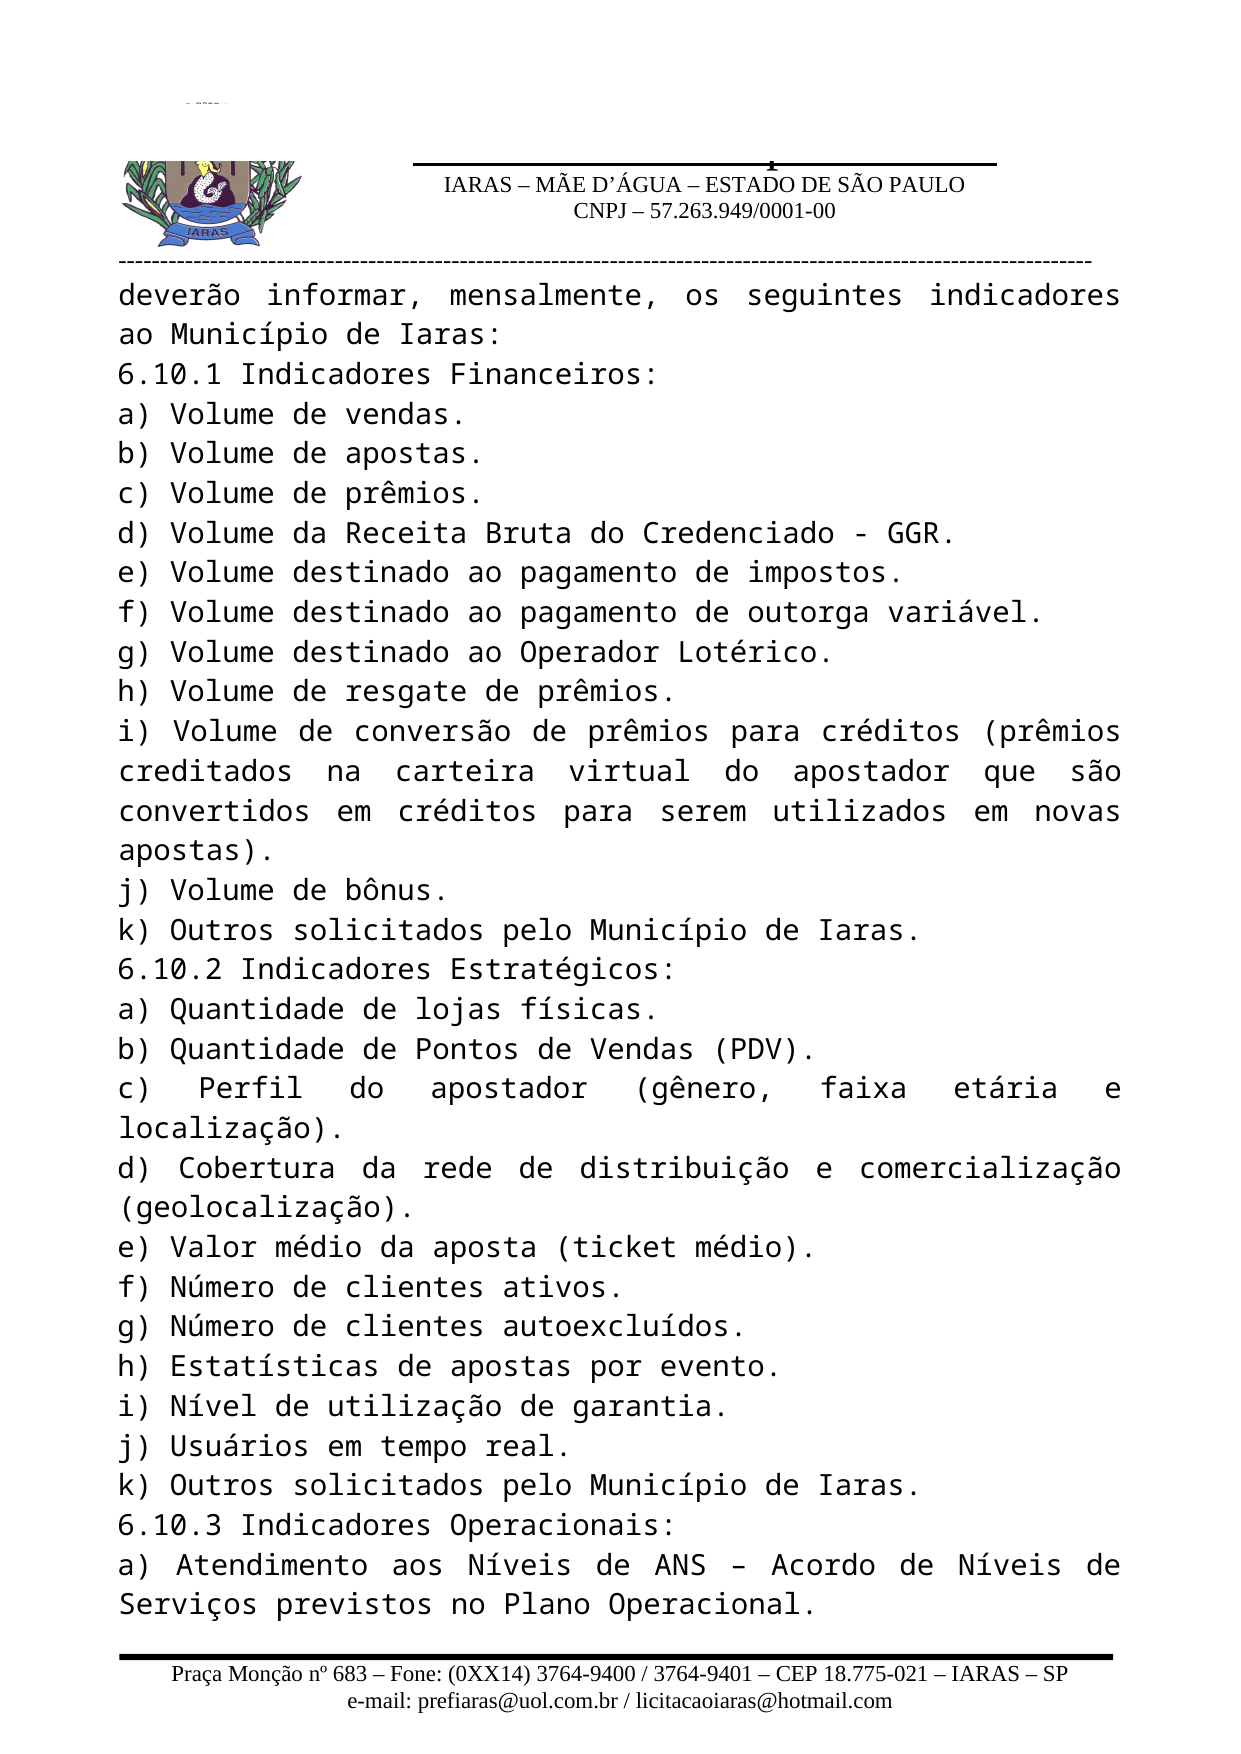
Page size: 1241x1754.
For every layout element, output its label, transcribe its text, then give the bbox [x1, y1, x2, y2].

text f) Volume destinado ao pagamento de outorga variável. [117, 591, 1122, 631]
text j) Volume de bônus. [117, 869, 1122, 909]
text g) Volume destinado ao Operador Lotérico. [117, 631, 1122, 671]
text 6.10.3 Indicadores Operacionais: [117, 1504, 1122, 1544]
text g) Número de clientes autoexcluídos. [117, 1306, 1122, 1345]
text d) Cobertura da rede de distribuição e comercialização (geolocalização). [117, 1147, 1122, 1226]
text k) Outros solicitados pelo Município de Iaras. [117, 1464, 1122, 1504]
text 6.10.2 Indicadores Estratégicos: [117, 948, 1122, 988]
text k) Outros solicitados pelo Município de Iaras. [117, 909, 1122, 948]
text e) Volume destinado ao pagamento de impostos. [117, 552, 1122, 591]
text h) Volume de resgate de prêmios. [117, 671, 1122, 710]
text a) Volume de vendas. [117, 393, 1122, 433]
text i) Nível de utilização de garantia. [117, 1385, 1122, 1425]
text d) Volume da Receita Bruta do Credenciado - GGR. [117, 512, 1122, 552]
text 6.10.1 Indicadores Financeiros: [117, 353, 1122, 393]
text b) Volume de apostas. [117, 433, 1122, 472]
text a) Quantidade de lojas físicas. [117, 988, 1122, 1028]
text a) Atendimento aos Níveis de ANS – Acordo de Níveis de Serviços previstos no Plano Operacional. [117, 1544, 1122, 1623]
text h) Estatísticas de apostas por evento. [117, 1345, 1122, 1385]
text b) Quantidade de Pontos de Vendas (PDV). [117, 1028, 1122, 1068]
text c) Perfil do apostador (gênero, faixa etária e localização). [117, 1068, 1122, 1147]
text c) Volume de prêmios. [117, 472, 1122, 512]
text i) Volume de conversão de prêmios para créditos (prêmios creditados na carteira virtual do apostador que são convertidos em créditos para serem utilizados em novas apostas). [117, 710, 1122, 869]
picture [118, 161, 306, 251]
text f) Número de clientes ativos. [117, 1266, 1122, 1306]
text e) Valor médio da aposta (ticket médio). [117, 1226, 1122, 1266]
text j) Usuários em tempo real. [117, 1425, 1122, 1464]
